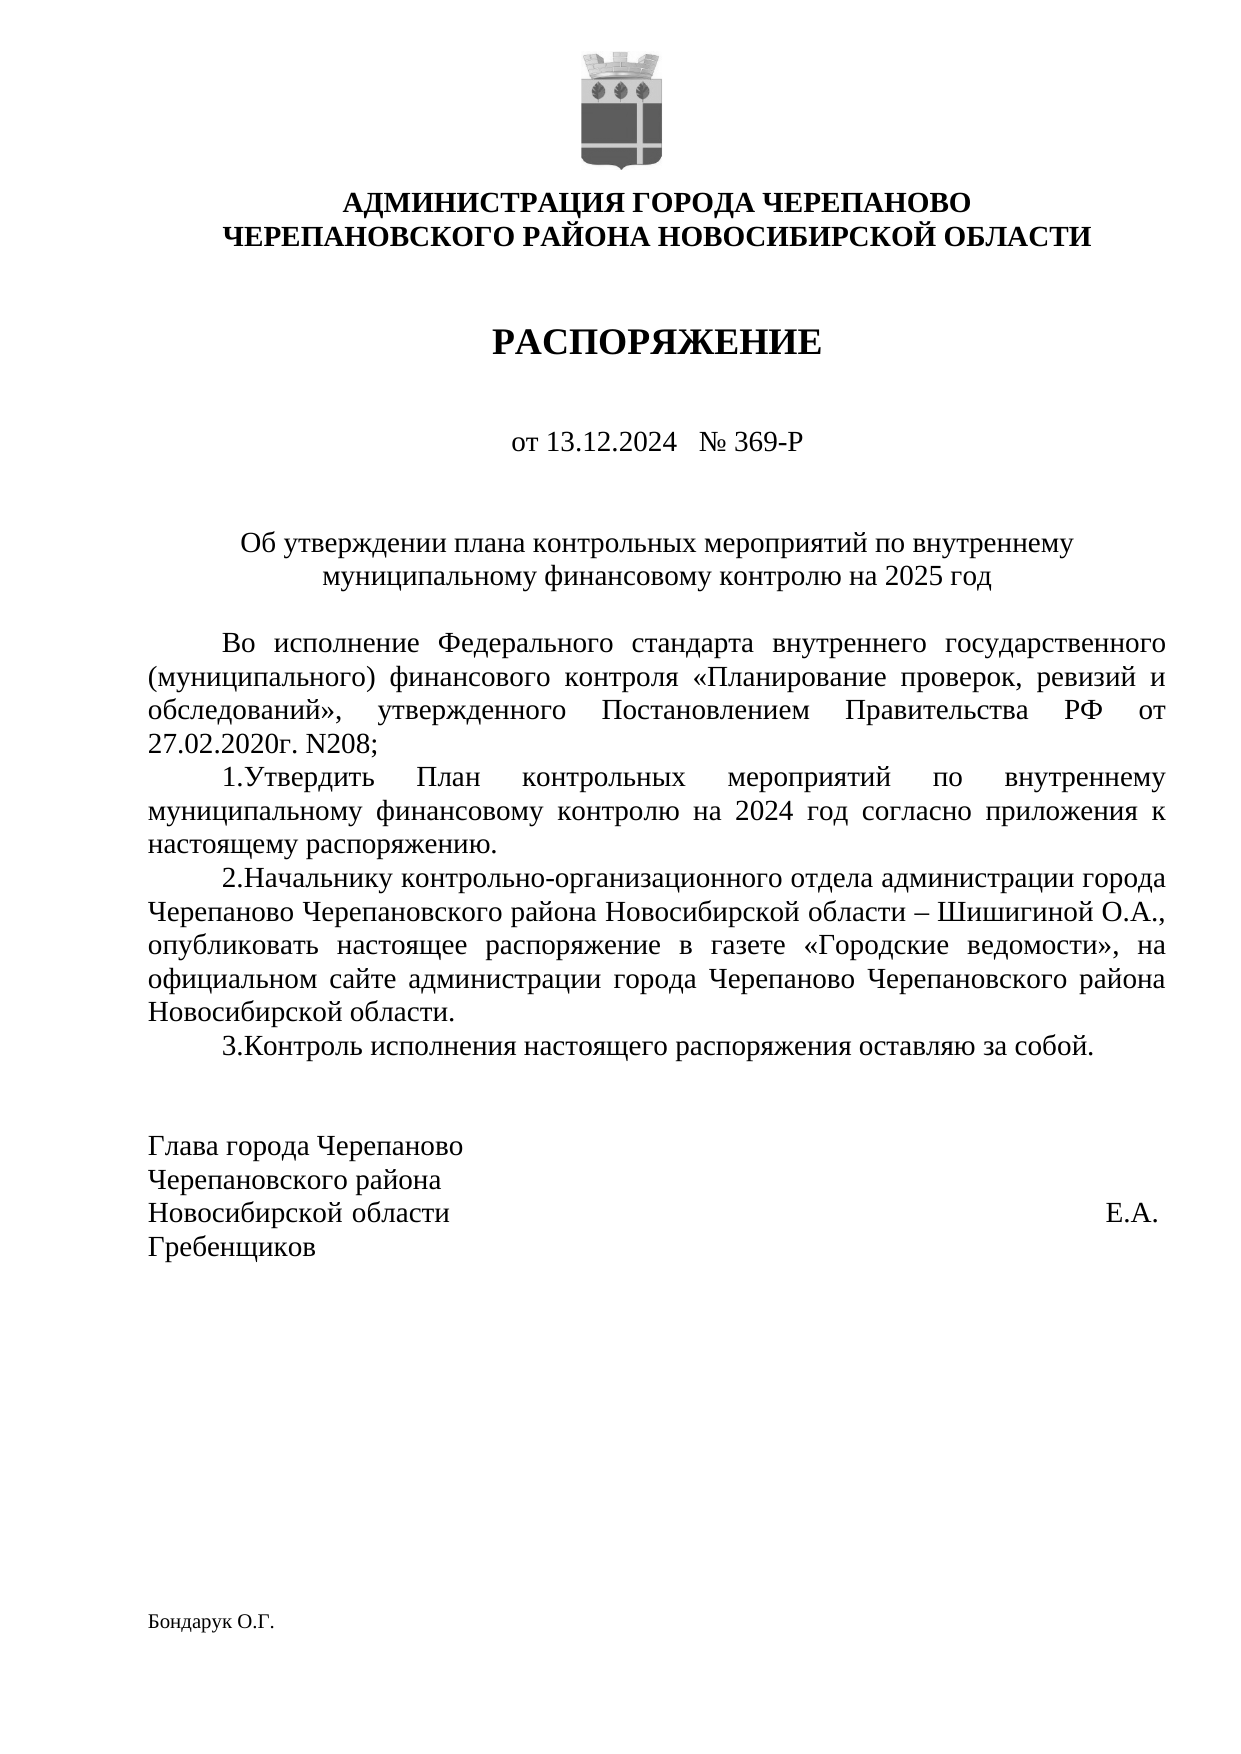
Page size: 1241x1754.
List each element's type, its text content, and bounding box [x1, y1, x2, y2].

text администрация города Черепаново [148, 185, 1167, 219]
text 1.Утвердить План контрольных мероприятий по внутреннему муниципальному финансовому контролю на 2024 год согласно приложения к настоящему распоряжению. [148, 759, 1167, 860]
text Черепановского района Новосибирской области [148, 219, 1167, 252]
text Глава города Черепаново [148, 1128, 1167, 1162]
text от 13.12.2024 № 369-Р [148, 424, 1167, 458]
text Об утверждении плана контрольных мероприятий по внутреннему муниципальному финансовому контролю на 2025 год [148, 525, 1167, 592]
text Во исполнение Федерального стандарта внутреннего государственного (муниципального) финансового контроля «Планирование проверок, ревизий и обследований», утвержденного Постановлением Правительства РФ от 27.02.2020г. N208; [148, 625, 1167, 759]
text Новосибирской области Е.А. Гребенщиков [148, 1196, 1167, 1263]
text Бондарук О.Г. [148, 1609, 1167, 1633]
text Черепановского района [148, 1162, 1167, 1196]
text 2.Начальнику контрольно-организационного отдела администрации города Черепаново Черепановского района Новосибирской области – Шишигиной О.А., опубликовать настоящее распоряжение в газете «Городские ведомости», на официальном сайте администрации города Черепаново Черепановского района Новосибирской области. [148, 860, 1167, 1028]
text 3.Контроль исполнения настоящего распоряжения оставляю за собой. [148, 1028, 1167, 1061]
text распоряжение [148, 319, 1167, 362]
